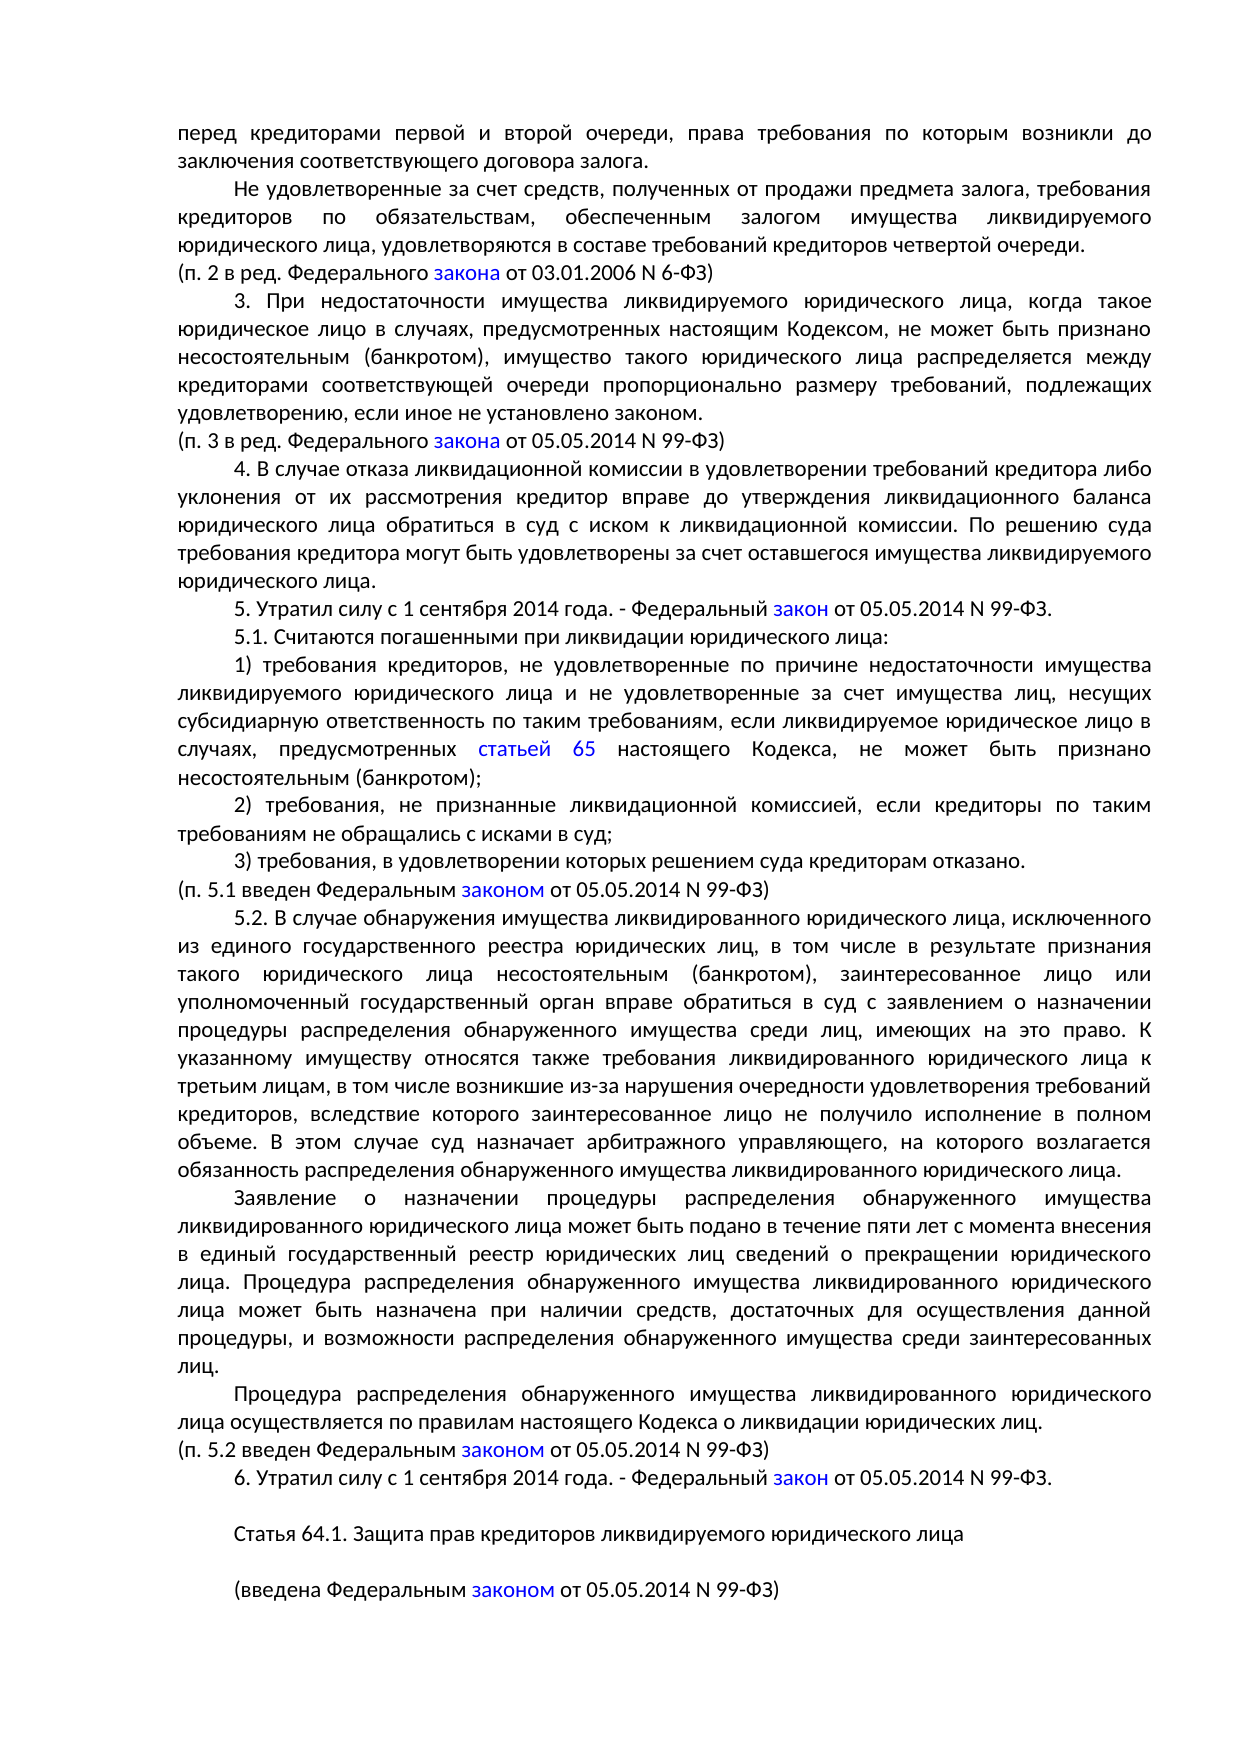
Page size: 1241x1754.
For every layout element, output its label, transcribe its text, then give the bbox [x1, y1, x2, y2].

text Процедура распределения обнаруженного имущества ликвидированного юридического лица осуществляется по правилам настоящего Кодекса о ликвидации юридических лиц. [177, 1379, 1152, 1435]
text 5.2. В случае обнаружения имущества ликвидированного юридического лица, исключенного из единого государственного реестра юридических лиц, в том числе в результате признания такого юридического лица несостоятельным (банкротом), заинтересованное лицо или уполномоченный государственный орган вправе обратиться в суд с заявлением о назначении процедуры распределения обнаруженного имущества среди лиц, имеющих на это право. К указанному имуществу относятся также требования ликвидированного юридического лица к третьим лицам, в том числе возникшие из-за нарушения очередности удовлетворения требований кредиторов, вследствие которого заинтересованное лицо не получило исполнение в полном объеме. В этом случае суд назначает арбитражного управляющего, на которого возлагается обязанность распределения обнаруженного имущества ликвидированного юридического лица. [177, 903, 1152, 1183]
text (п. 5.2 введен Федеральным законом от 05.05.2014 N 99-ФЗ) [177, 1435, 1152, 1463]
text Статья 64.1. Защита прав кредиторов ликвидируемого юридического лица [177, 1519, 1152, 1547]
text (п. 3 в ред. Федерального закона от 05.05.2014 N 99-ФЗ) [177, 426, 1152, 454]
text 3) требования, в удовлетворении которых решением суда кредиторам отказано. [177, 847, 1152, 875]
text 1) требования кредиторов, не удовлетворенные по причине недостаточности имущества ликвидируемого юридического лица и не удовлетворенные за счет имущества лиц, несущих субсидиарную ответственность по таким требованиям, если ликвидируемое юридическое лицо в случаях, предусмотренных статьей 65 настоящего Кодекса, не может быть признано несостоятельным (банкротом); [177, 651, 1152, 791]
text 3. При недостаточности имущества ликвидируемого юридического лица, когда такое юридическое лицо в случаях, предусмотренных настоящим Кодексом, не может быть признано несостоятельным (банкротом), имущество такого юридического лица распределяется между кредиторами соответствующей очереди пропорционально размеру требований, подлежащих удовлетворению, если иное не установлено законом. [177, 286, 1152, 426]
text (п. 2 в ред. Федерального закона от 03.01.2006 N 6-ФЗ) [177, 258, 1152, 286]
text 5. Утратил силу с 1 сентября 2014 года. - Федеральный закон от 05.05.2014 N 99-ФЗ. [177, 594, 1152, 622]
text 5.1. Считаются погашенными при ликвидации юридического лица: [177, 622, 1152, 651]
text Не удовлетворенные за счет средств, полученных от продажи предмета залога, требования кредиторов по обязательствам, обеспеченным залогом имущества ликвидируемого юридического лица, удовлетворяются в составе требований кредиторов четвертой очереди. [177, 174, 1152, 258]
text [177, 118, 1152, 174]
text (введена Федеральным законом от 05.05.2014 N 99-ФЗ) [177, 1575, 1152, 1603]
text 6. Утратил силу с 1 сентября 2014 года. - Федеральный закон от 05.05.2014 N 99-ФЗ. [177, 1463, 1152, 1491]
text 2) требования, не признанные ликвидационной комиссией, если кредиторы по таким требованиям не обращались с исками в суд; [177, 791, 1152, 847]
text 4. В случае отказа ликвидационной комиссии в удовлетворении требований кредитора либо уклонения от их рассмотрения кредитор вправе до утверждения ликвидационного баланса юридического лица обратиться в суд с иском к ликвидационной комиссии. По решению суда требования кредитора могут быть удовлетворены за счет оставшегося имущества ликвидируемого юридического лица. [177, 454, 1152, 594]
text (п. 5.1 введен Федеральным законом от 05.05.2014 N 99-ФЗ) [177, 875, 1152, 903]
text Заявление о назначении процедуры распределения обнаруженного имущества ликвидированного юридического лица может быть подано в течение пяти лет с момента внесения в единый государственный реестр юридических лиц сведений о прекращении юридического лица. Процедура распределения обнаруженного имущества ликвидированного юридического лица может быть назначена при наличии средств, достаточных для осуществления данной процедуры, и возможности распределения обнаруженного имущества среди заинтересованных лиц. [177, 1183, 1152, 1379]
